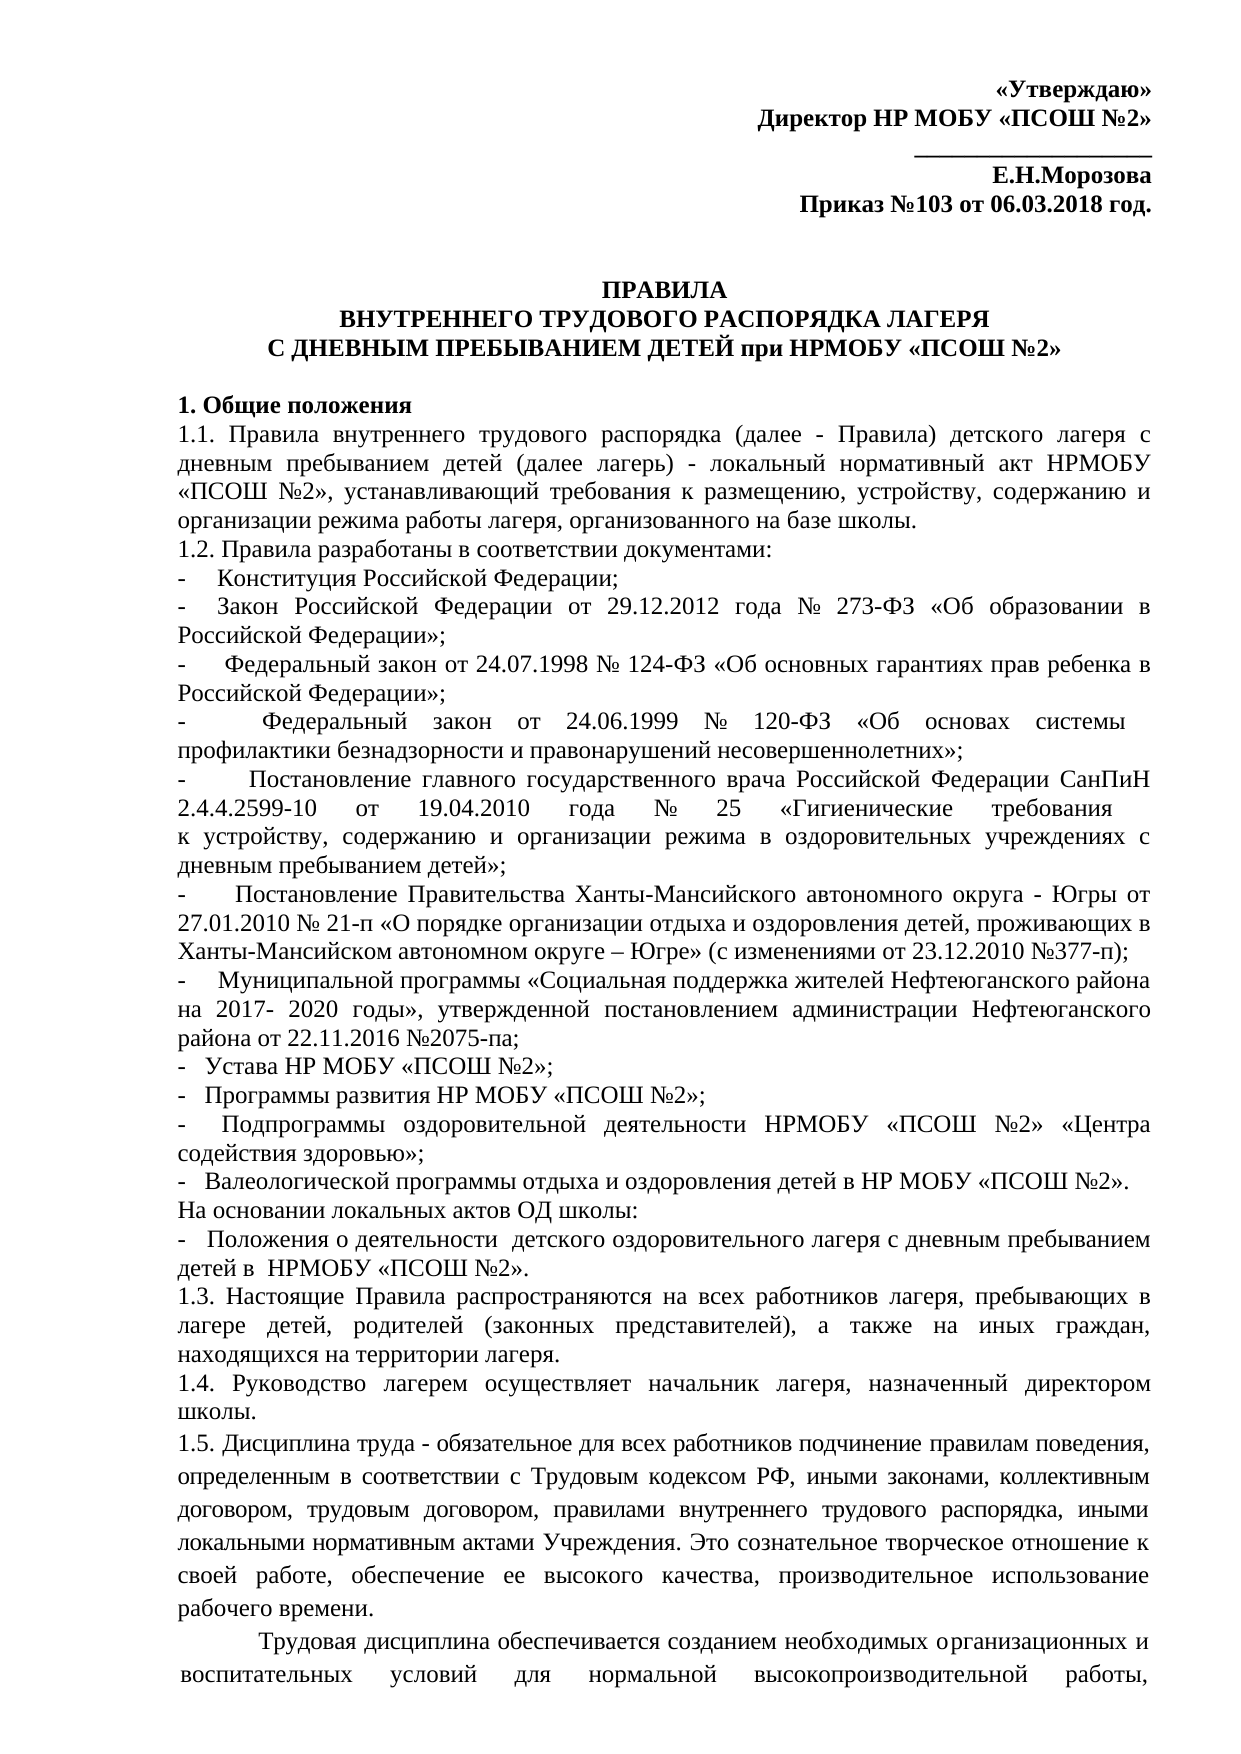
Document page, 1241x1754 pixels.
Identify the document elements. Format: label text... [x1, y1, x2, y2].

text - Положения о деятельности детского оздоровительного лагеря с дневным пребыванием детей в НРМОБУ «ПСОШ №2». [177, 1224, 1152, 1281]
text - Федеральный закон от 24.06.1999 № 120-ФЗ «Об основах системы профилактики безнадзорности и правонарушений несовершеннолетних»; [177, 706, 1152, 764]
text - Закон Российской Федерации от 29.12.2012 года № 273-ФЗ «Об образовании в Российской Федерации»; [177, 591, 1152, 649]
text ВНУТРЕННЕГО ТРУДОВОГО РАСПОРЯДКА ЛАГЕРЯ [177, 304, 1152, 333]
text - Конституция Российской Федерации; [177, 563, 1152, 591]
text 1.1. Правила внутреннего трудового распорядка (далее - Правила) детского лагеря с дневным пребыванием детей (далее лагерь) - локальный нормативный акт НРМОБУ «ПСОШ №2», устанавливающий требования к размещению, устройству, содержанию и организации режима работы лагеря, организованного на базе школы. [177, 419, 1152, 534]
text - Программы развития НР МОБУ «ПСОШ №2»; [177, 1080, 1152, 1109]
text - Федеральный закон от 24.07.1998 № 124-ФЗ «Об основных гарантиях прав ребенка в Российской Федерации»; [177, 649, 1152, 706]
text 1.5. Дисциплина труда - обязательное для всех работников подчинение правилам поведения, определенным в соответствии с Трудовым кодексом РФ, иными законами, коллективным договором, трудовым договором, правилами внутреннего трудового распорядка, иными локальными нормативным актами Учреждения. Это сознательное творческое отношение к своей работе, обеспечение ее высокого качества, производительное использование рабочего времени. [177, 1425, 1150, 1623]
text ПРАВИЛА [177, 275, 1152, 304]
text На основании локальных актов ОД школы: [177, 1195, 1152, 1224]
text - Постановление главного государственного врача Российской Федерации СанПиН 2.4.4.2599-10 от 19.04.2010 года № 25 «Гигиенические требования к устройству, содержанию и организации режима в оздоровительных учреждениях с дневным пребыванием детей»; [177, 764, 1152, 879]
text - Постановление Правительства Ханты-Мансийского автономного округа - Югры от 27.01.2010 № 21-п «О порядке организации отдыха и оздоровления детей, проживающих в Ханты-Мансийском автономном округе – Югре» (с изменениями от 23.12.2010 №377-п); [177, 879, 1152, 965]
text Приказ №103 от 06.03.2018 год. [177, 189, 1152, 218]
text ___________________ [177, 131, 1152, 160]
text 1.2. Правила разработаны в соответствии документами: [177, 534, 1152, 563]
text - Муниципальной программы «Социальная поддержка жителей Нефтеюганского района на 2017- 2020 годы», утвержденной постановлением администрации Нефтеюганского района от 22.11.2016 №2075-па; [177, 965, 1152, 1051]
text «Утверждаю» [177, 74, 1152, 103]
text С ДНЕВНЫМ ПРЕБЫВАНИЕМ ДЕТЕЙ при НРМОБУ «ПСОШ №2» [177, 333, 1152, 361]
text Е.Н.Морозова [177, 160, 1152, 189]
text - Устава НР МОБУ «ПСОШ №2»; [177, 1051, 1152, 1080]
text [180, 1623, 1149, 1689]
text 1.4. Руководство лагерем осуществляет начальник лагеря, назначенный директором школы. [177, 1368, 1152, 1425]
text - Подпрограммы оздоровительной деятельности НРМОБУ «ПСОШ №2» «Центра содействия здоровью»; [177, 1109, 1152, 1166]
text 1. Общие положения [177, 390, 1152, 419]
text - Валеологической программы отдыха и оздоровления детей в НР МОБУ «ПСОШ №2». [177, 1166, 1152, 1195]
text Директор НР МОБУ «ПСОШ №2» [177, 103, 1152, 131]
text 1.3. Настоящие Правила распространяются на всех работников лагеря, пребывающих в лагере детей, родителей (законных представителей), а также на иных граждан, находящихся на территории лагеря. [177, 1281, 1152, 1368]
